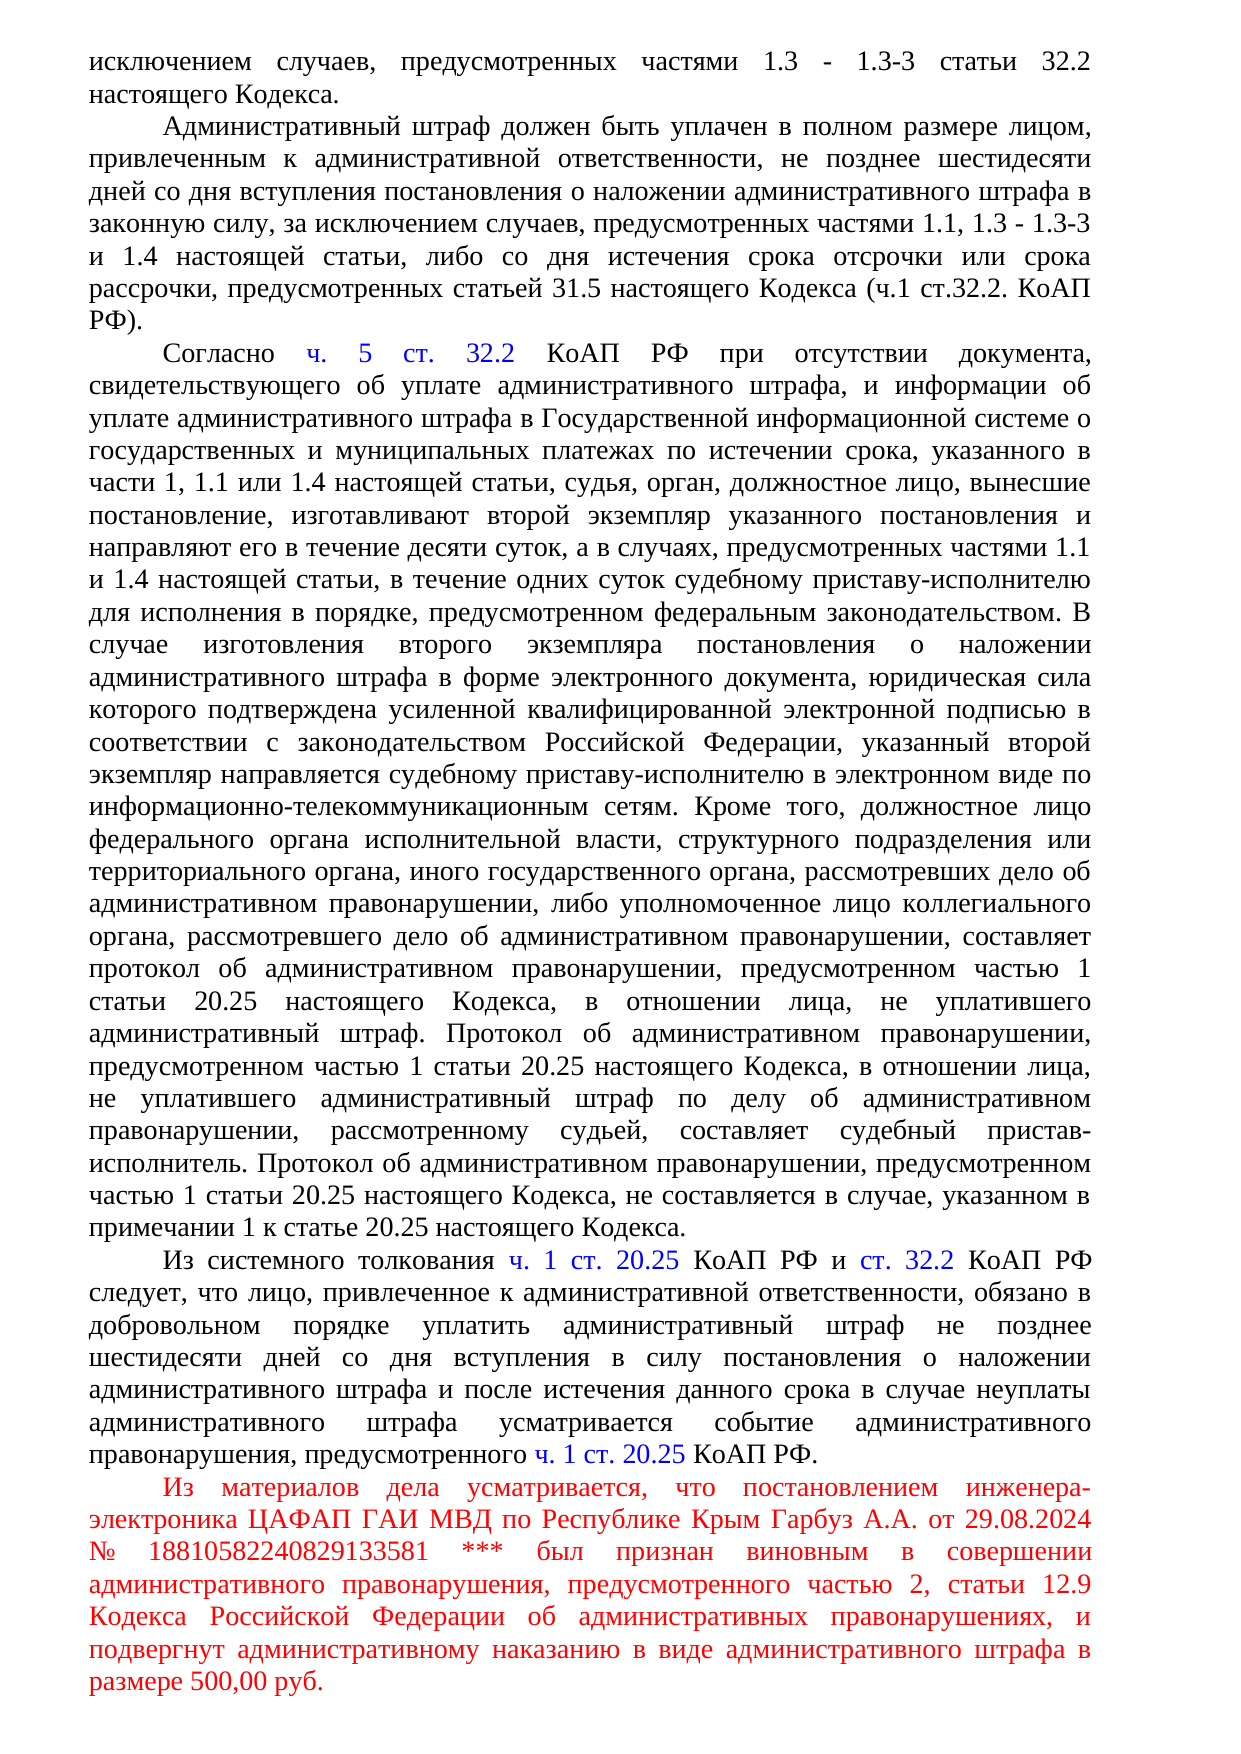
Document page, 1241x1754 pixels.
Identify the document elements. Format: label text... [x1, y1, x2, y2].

text Из системного толкования ч. 1 ст. 20.25 КоАП РФ и ст. 32.2 КоАП РФ следует, что лицо, привлеченное к административной ответственности, обязано в добровольном порядке уплатить административный штраф не позднее шестидесяти дней со дня вступления в силу постановления о наложении административного штрафа и после истечения данного срока в случае неуплаты административного штрафа усматривается событие административного правонарушения, предусмотренного ч. 1 ст. 20.25 КоАП РФ. [89, 1243, 1092, 1470]
text Административный штраф должен быть уплачен в полном размере лицом, привлеченным к административной ответственности, не позднее шестидесяти дней со дня вступления постановления о наложении административного штрафа в законную силу, за исключением случаев, предусмотренных частями 1.1, 1.3 - 1.3-3 и 1.4 настоящей статьи, либо со дня истечения срока отсрочки или срока рассрочки, предусмотренных статьей 31.5 настоящего Кодекса (ч.1 ст.32.2. КоАП РФ). [89, 109, 1092, 336]
text Из материалов дела усматривается, что постановлением инженера-электроника ЦАФАП ГАИ МВД по Республике Крым Гарбуз А.А. от 29.08.2024 № 18810582240829133581 *** был признан виновным в совершении административного правонарушения, предусмотренного частью 2, статьи 12.9 Кодекса Российской Федерации об административных правонарушениях, и подвергнут административному наказанию в виде административного штрафа в размере 500,00 руб. [89, 1470, 1092, 1696]
text Согласно ч. 5 ст. 32.2 КоАП РФ при отсутствии документа, свидетельствующего об уплате административного штрафа, и информации об уплате административного штрафа в Государственной информационной системе о государственных и муниципальных платежах по истечении срока, указанного в части 1, 1.1 или 1.4 настоящей статьи, судья, орган, должностное лицо, вынесшие постановление, изготавливают второй экземпляр указанного постановления и направляют его в течение десяти суток, а в случаях, предусмотренных частями 1.1 и 1.4 настоящей статьи, в течение одних суток судебному приставу-исполнителю для исполнения в порядке, предусмотренном федеральным законодательством. В случае изготовления второго экземпляра постановления о наложении административного штрафа в форме электронного документа, юридическая сила которого подтверждена усиленной квалифицированной электронной подписью в соответствии с законодательством Российской Федерации, указанный второй экземпляр направляется судебному приставу-исполнителю в электронном виде по информационно-телекоммуникационным сетям. Кроме того, должностное лицо федерального органа исполнительной власти, структурного подразделения или территориального органа, иного государственного органа, рассмотревших дело об административном правонарушении, либо уполномоченное лицо коллегиального органа, рассмотревшего дело об административном правонарушении, составляет протокол об административном правонарушении, предусмотренном частью 1 статьи 20.25 настоящего Кодекса, в отношении лица, не уплатившего административный штраф. Протокол об административном правонарушении, предусмотренном частью 1 статьи 20.25 настоящего Кодекса, в отношении лица, не уплатившего административный штраф по делу об административном правонарушении, рассмотренному судьей, составляет судебный пристав-исполнитель. Протокол об административном правонарушении, предусмотренном частью 1 статьи 20.25 настоящего Кодекса, не составляется в случае, указанном в примечании 1 к статье 20.25 настоящего Кодекса. [89, 336, 1092, 1243]
